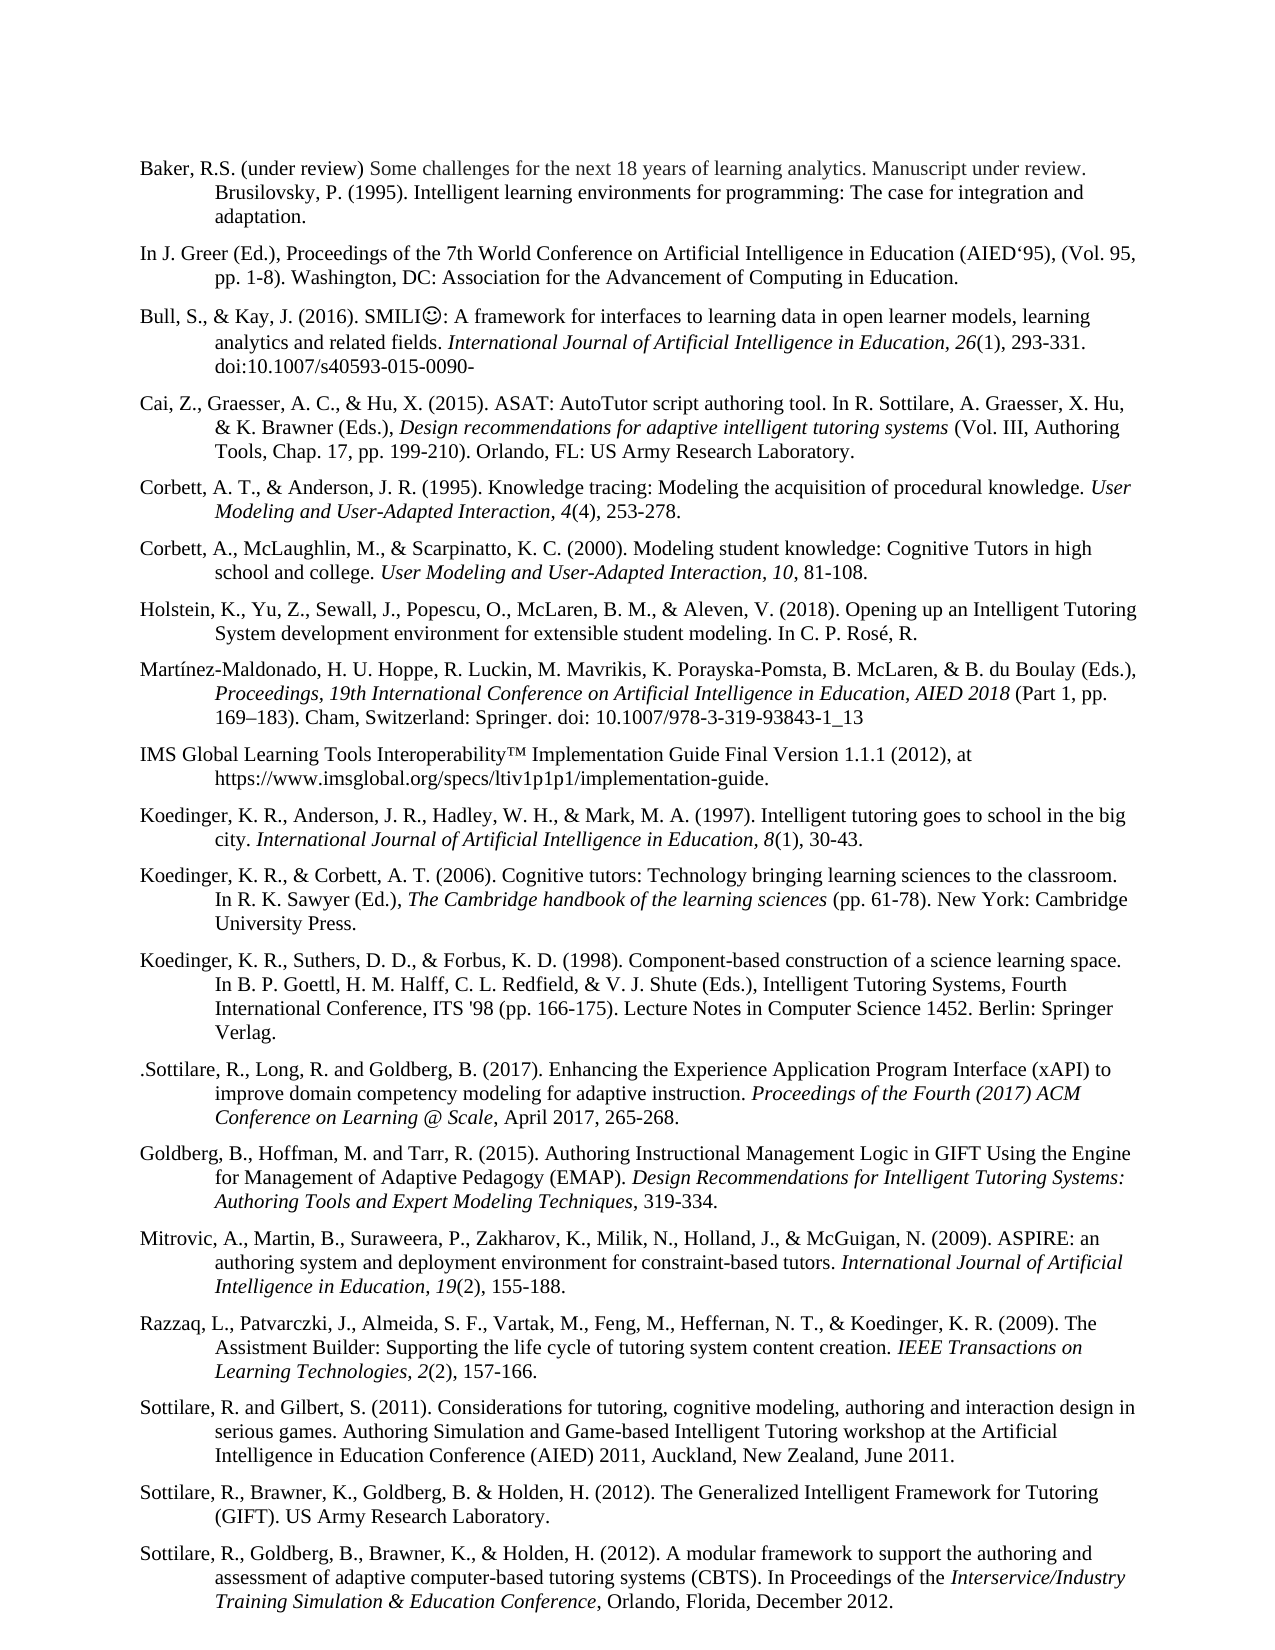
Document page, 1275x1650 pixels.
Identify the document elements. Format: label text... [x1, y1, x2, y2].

text Mitrovic, A., Martin, B., Suraweera, P., Zakharov, K., Milik, N., Holland, J., & McGuigan, N. (2009). ASPIRE: an authoring system and deployment environment for constraint-based tutors. International Journal of Artificial Intelligence in Education, 19(2), 155-188. [139, 1226, 1139, 1298]
text Sottilare, R. and Gilbert, S. (2011). Considerations for tutoring, cognitive modeling, authoring and interaction design in serious games. Authoring Simulation and Game-based Intelligent Tutoring workshop at the Artificial Intelligence in Education Conference (AIED) 2011, Auckland, New Zealand, June 2011. [139, 1395, 1139, 1467]
text Cai, Z., Graesser, A. C., & Hu, X. (2015). ASAT: AutoTutor script authoring tool. In R. Sottilare, A. Graesser, X. Hu, & K. Brawner (Eds.), Design recommendations for adaptive intelligent tutoring systems (Vol. III, Authoring Tools, Chap. 17, pp. 199-210). Orlando, FL: US Army Research Laboratory. [139, 391, 1139, 463]
text Koedinger, K. R., & Corbett, A. T. (2006). Cognitive tutors: Technology bringing learning sciences to the classroom. In R. K. Sawyer (Ed.), The Cambridge handbook of the learning sciences (pp. 61-78). New York: Cambridge University Press. [139, 863, 1139, 935]
text Razzaq, L., Patvarczki, J., Almeida, S. F., Vartak, M., Feng, M., Heffernan, N. T., & Koedinger, K. R. (2009). The Assistment Builder: Supporting the life cycle of tutoring system content creation. IEEE Transactions on Learning Technologies, 2(2), 157-166. [139, 1311, 1139, 1383]
text Holstein, K., Yu, Z., Sewall, J., Popescu, O., McLaren, B. M., & Aleven, V. (2018). Opening up an Intelligent Tutoring System development environment for extensible student modeling. In C. P. Rosé, R. [139, 597, 1139, 645]
text Sottilare, R., Brawner, K., Goldberg, B. & Holden, H. (2012). The Generalized Intelligent Framework for Tutoring (GIFT). US Army Research Laboratory. [139, 1480, 1139, 1528]
text Bull, S., & Kay, J. (2016). SMILI☺: A framework for interfaces to learning data in open learner models, learning analytics and related fields. International Journal of Artificial Intelligence in Education, 26(1), 293-331. doi:10.1007/s40593-015-0090- [139, 302, 1139, 378]
text Goldberg, B., Hoffman, M. and Tarr, R. (2015). Authoring Instructional Management Logic in GIFT Using the Engine for Management of Adaptive Pedagogy (EMAP). Design Recommendations for Intelligent Tutoring Systems: Authoring Tools and Expert Modeling Techniques, 319-334. [139, 1141, 1139, 1213]
text Koedinger, K. R., Suthers, D. D., & Forbus, K. D. (1998). Component-based construction of a science learning space. In B. P. Goettl, H. M. Halff, C. L. Redfield, & V. J. Shute (Eds.), Intelligent Tutoring Systems, Fourth International Conference, ITS '98 (pp. 166-175). Lecture Notes in Computer Science 1452. Berlin: Springer Verlag. [139, 948, 1139, 1044]
text Koedinger, K. R., Anderson, J. R., Hadley, W. H., & Mark, M. A. (1997). Intelligent tutoring goes to school in the big city. International Journal of Artificial Intelligence in Education, 8(1), 30-43. [139, 802, 1139, 851]
text In J. Greer (Ed.), Proceedings of the 7th World Conference on Artificial Intelligence in Education (AIED‘95), (Vol. 95, pp. 1-8). Washington, DC: Association for the Advancement of Computing in Education. [139, 241, 1139, 289]
text Baker, R.S. (under review) Some challenges for the next 18 years of learning analytics. Manuscript under review. Brusilovsky, P. (1995). Intelligent learning environments for programming: The case for integration and adaptation. [139, 156, 1139, 228]
text .Sottilare, R., Long, R. and Goldberg, B. (2017). Enhancing the Experience Application Program Interface (xAPI) to improve domain competency modeling for adaptive instruction. Proceedings of the Fourth (2017) ACM Conference on Learning @ Scale, April 2017, 265-268. [139, 1057, 1139, 1129]
text IMS Global Learning Tools Interoperability™ Implementation Guide Final Version 1.1.1 (2012), at https://www.imsglobal.org/specs/ltiv1p1p1/implementation-guide. [139, 742, 1139, 790]
text Sottilare, R., Goldberg, B., Brawner, K., & Holden, H. (2012). A modular framework to support the authoring and assessment of adaptive computer-based tutoring systems (CBTS). In Proceedings of the Interservice/Industry Training Simulation & Education Conference, Orlando, Florida, December 2012. [139, 1541, 1139, 1613]
text Martínez-Maldonado, H. U. Hoppe, R. Luckin, M. Mavrikis, K. Porayska-Pomsta, B. McLaren, & B. du Boulay (Eds.), Proceedings, 19th International Conference on Artificial Intelligence in Education, AIED 2018 (Part 1, pp. 169–183). Cham, Switzerland: Springer. doi: 10.1007/978-3-319-93843-1_13 [139, 657, 1139, 729]
text Corbett, A. T., & Anderson, J. R. (1995). Knowledge tracing: Modeling the acquisition of procedural knowledge. User Modeling and User-Adapted Interaction, 4(4), 253-278. [139, 475, 1139, 523]
text Corbett, A., McLaughlin, M., & Scarpinatto, K. C. (2000). Modeling student knowledge: Cognitive Tutors in high school and college. User Modeling and User-Adapted Interaction, 10, 81-108. [139, 536, 1139, 584]
